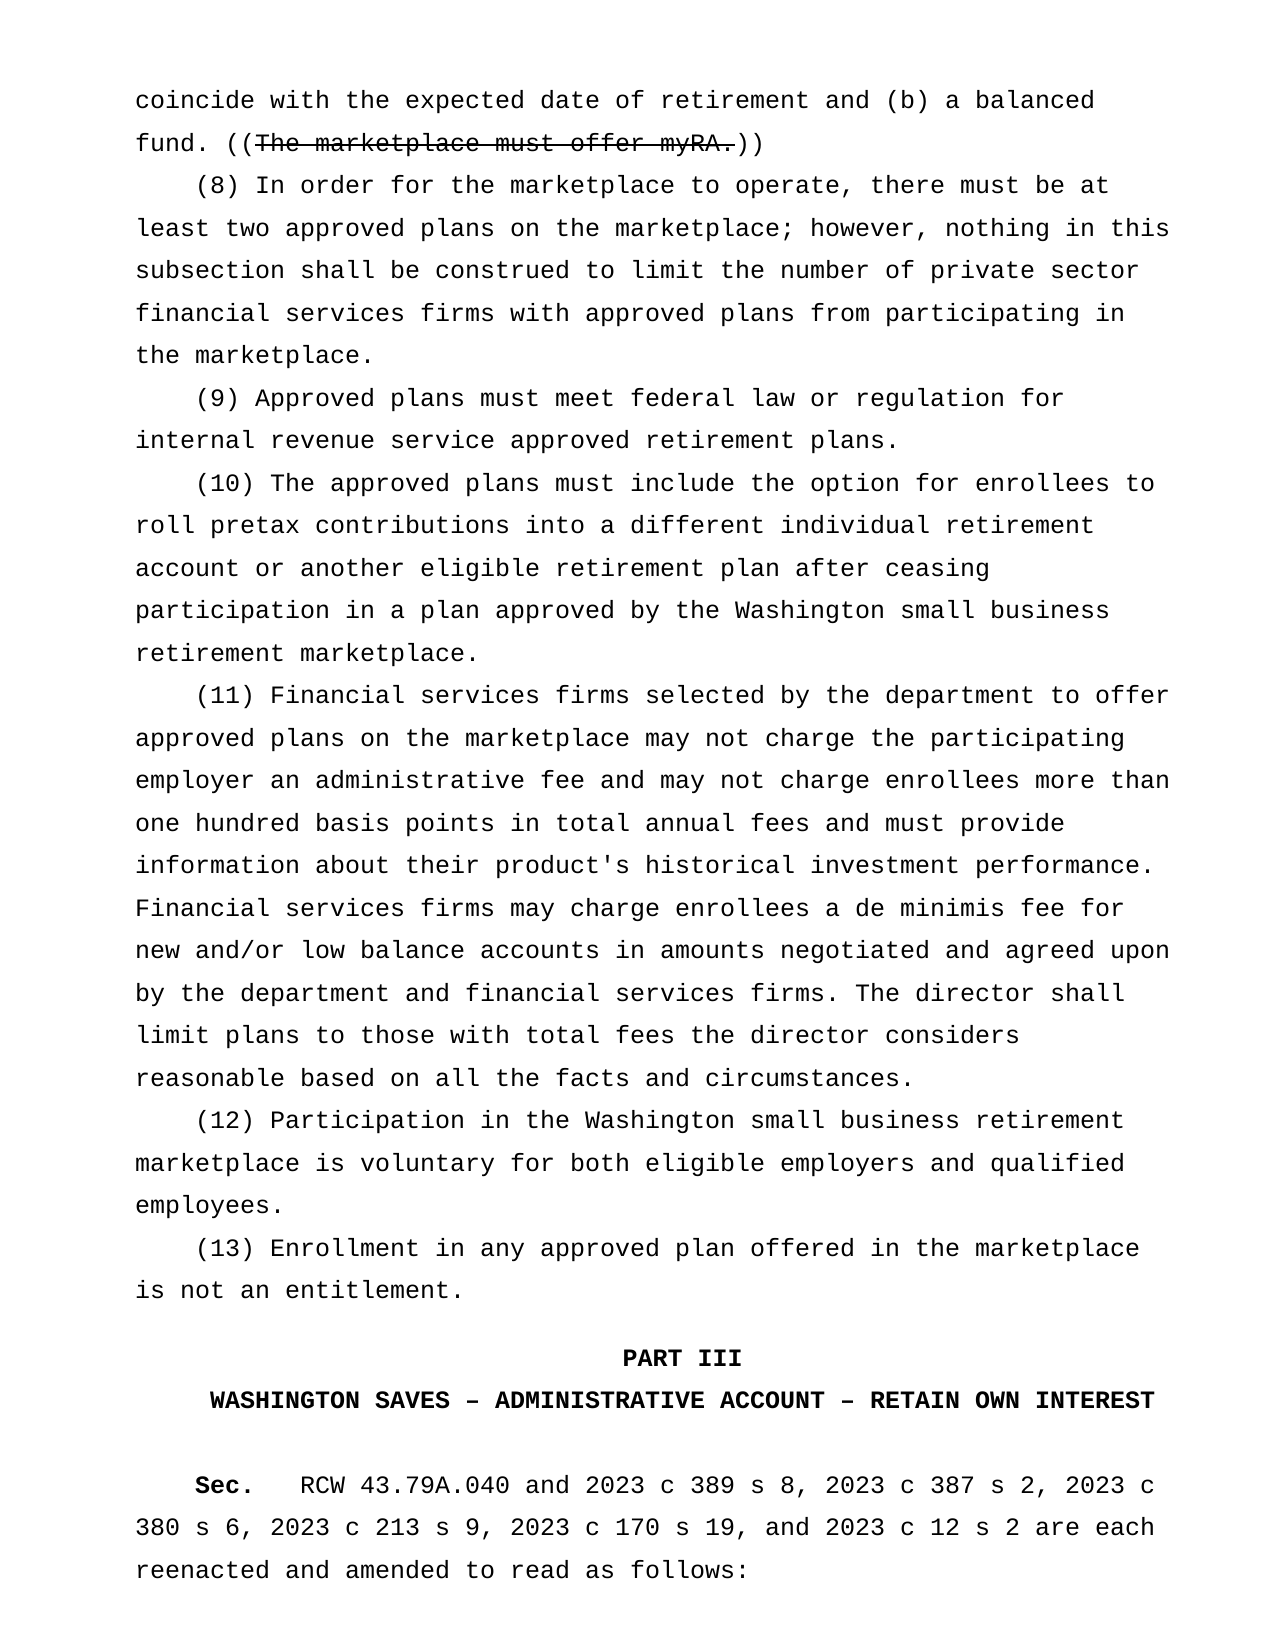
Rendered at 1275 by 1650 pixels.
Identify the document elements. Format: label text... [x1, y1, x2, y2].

text PART III [135, 1332, 1170, 1375]
text WASHINGTON SAVES – ADMINISTRATIVE ACCOUNT – RETAIN OWN INTEREST [135, 1375, 1170, 1417]
text (10) The approved plans must include the option for enrollees to roll pretax contributions into a different individual retirement account or another eligible retirement plan after ceasing participation in a plan approved by the Washington small business retirement marketplace. [135, 457, 1170, 670]
text Sec. RCW 43.79A.040 and 2023 c 389 s 8, 2023 c 387 s 2, 2023 c 380 s 6, 2023 c 213 s 9, 2023 c 170 s 19, and 2023 c 12 s 2 are each reenacted and amended to read as follows: [135, 1459, 1170, 1587]
text (8) In order for the marketplace to operate, there must be at least two approved plans on the marketplace; however, nothing in this subsection shall be construed to limit the number of private sector financial services firms with approved plans from participating in the marketplace. [135, 160, 1170, 372]
text (13) Enrollment in any approved plan offered in the marketplace is not an entitlement. [135, 1222, 1170, 1307]
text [135, 75, 1170, 160]
text (9) Approved plans must meet federal law or regulation for internal revenue service approved retirement plans. [135, 372, 1170, 457]
text (11) Financial services firms selected by the department to offer approved plans on the marketplace may not charge the participating employer an administrative fee and may not charge enrollees more than one hundred basis points in total annual fees and must provide information about their product's historical investment performance. Financial services firms may charge enrollees a de minimis fee for new and/or low balance accounts in amounts negotiated and agreed upon by the department and financial services firms. The director shall limit plans to those with total fees the director considers reasonable based on all the facts and circumstances. [135, 670, 1170, 1095]
text (12) Participation in the Washington small business retirement marketplace is voluntary for both eligible employers and qualified employees. [135, 1095, 1170, 1222]
